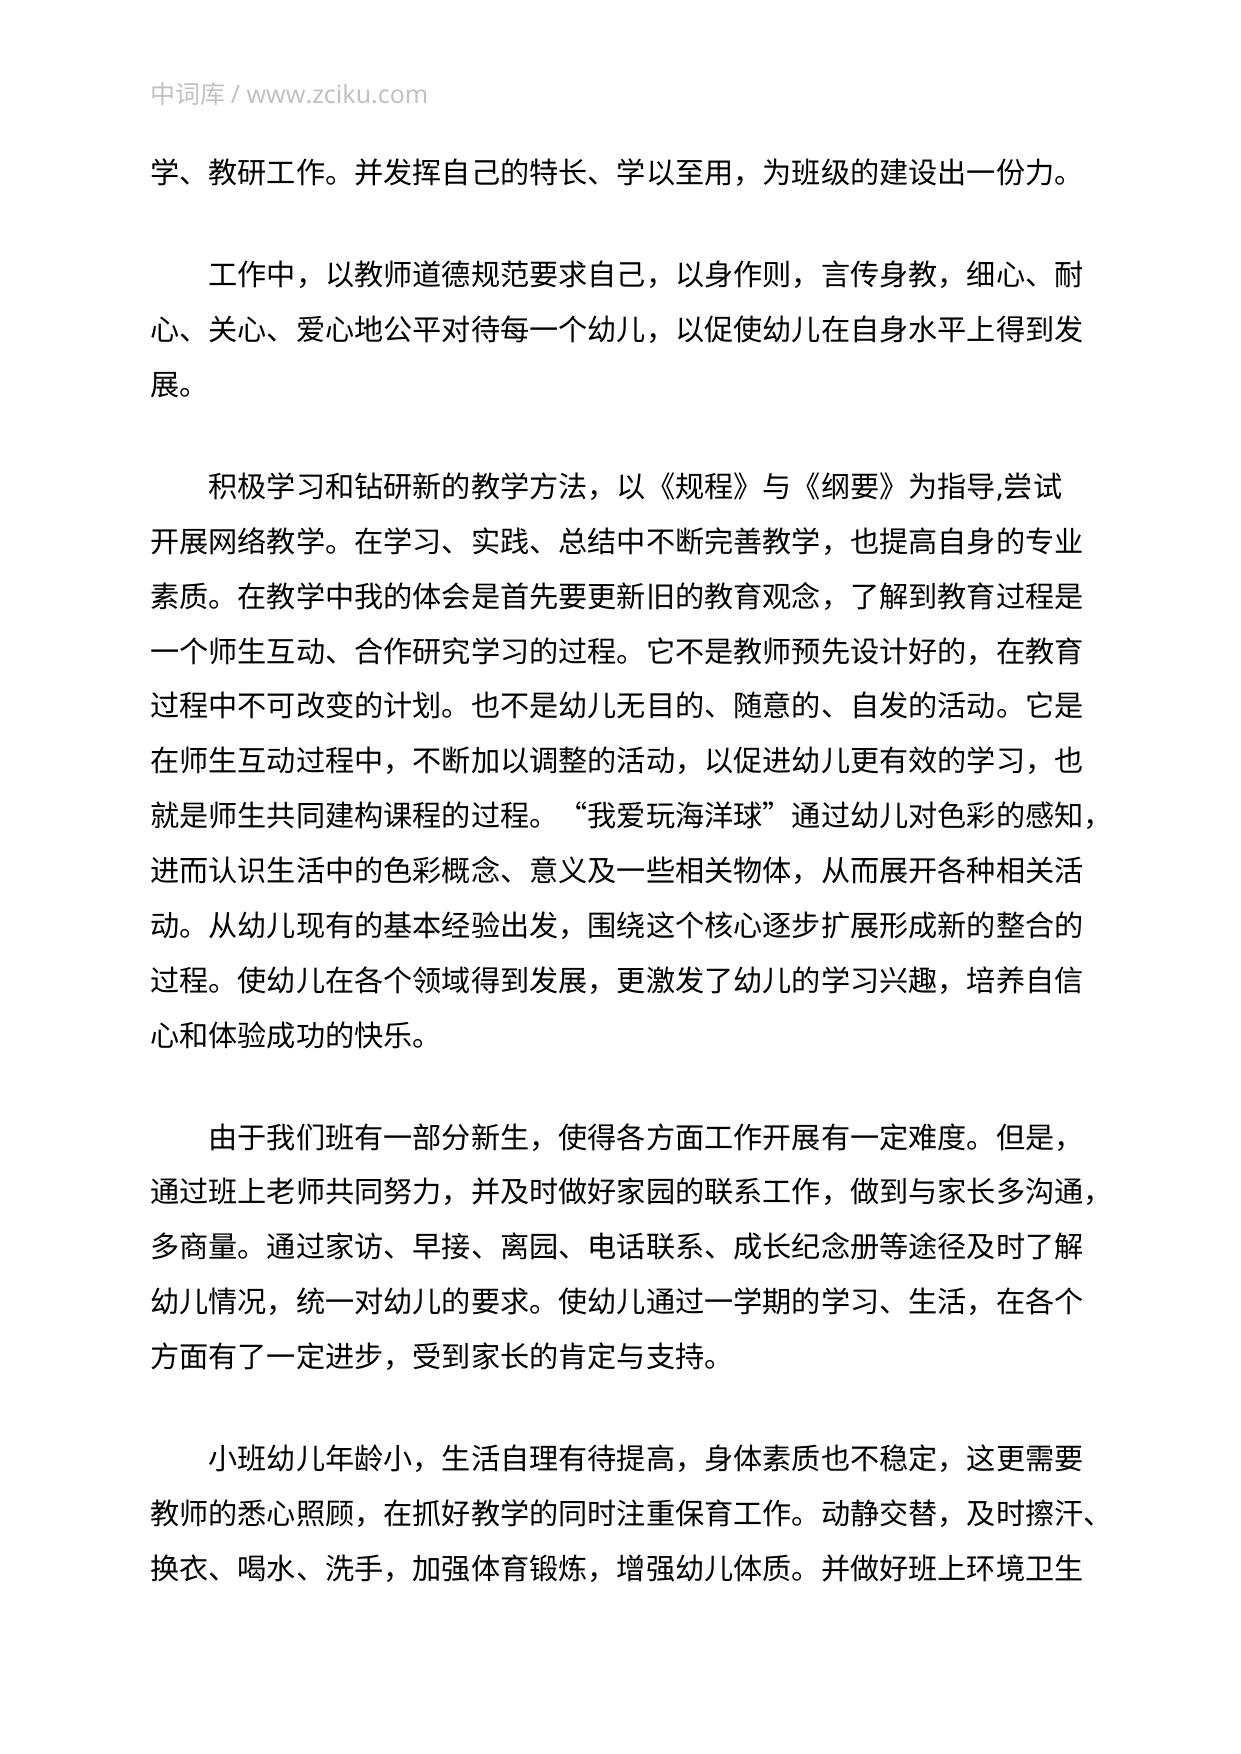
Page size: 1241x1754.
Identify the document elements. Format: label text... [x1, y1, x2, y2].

text 积极学习和钻研新的教学方法，以《规程》与《纲要》为指导,尝试开展网络教学。在学习、实践、总结中不断完善教学，也提高自身的专业素质。在教学中我的体会是首先要更新旧的教育观念，了解到教育过程是一个师生互动、合作研究学习的过程。它不是教师预先设计好的，在教育过程中不可改变的计划。也不是幼儿无目的、随意的、自发的活动。它是在师生互动过程中，不断加以调整的活动，以促进幼儿更有效的学习，也就是师生共同建构课程的过程。“我爱玩海洋球”通过幼儿对色彩的感知，进而认识生活中的色彩概念、意义及一些相关物体，从而展开各种相关活动。从幼儿现有的基本经验出发，围绕这个核心逐步扩展形成新的整合的过程。使幼儿在各个领域得到发展，更激发了幼儿的学习兴趣，培养自信心和体验成功的快乐。 [150, 463, 1090, 1055]
text 工作中，以教师道德规范要求自己，以身作则，言传身教，细心、耐心、关心、爱心地公平对待每一个幼儿，以促使幼儿在自身水平上得到发展。 [150, 252, 1090, 404]
text 由于我们班有一部分新生，使得各方面工作开展有一定难度。但是，通过班上老师共同努力，并及时做好家园的联系工作，做到与家长多沟通，多商量。通过家访、早接、离园、电话联系、成长纪念册等途径及时了解幼儿情况，统一对幼儿的要求。使幼儿通过一学期的学习、生活，在各个方面有了一定进步，受到家长的肯定与支持。 [150, 1114, 1090, 1376]
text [150, 150, 1090, 192]
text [150, 1436, 1090, 1588]
